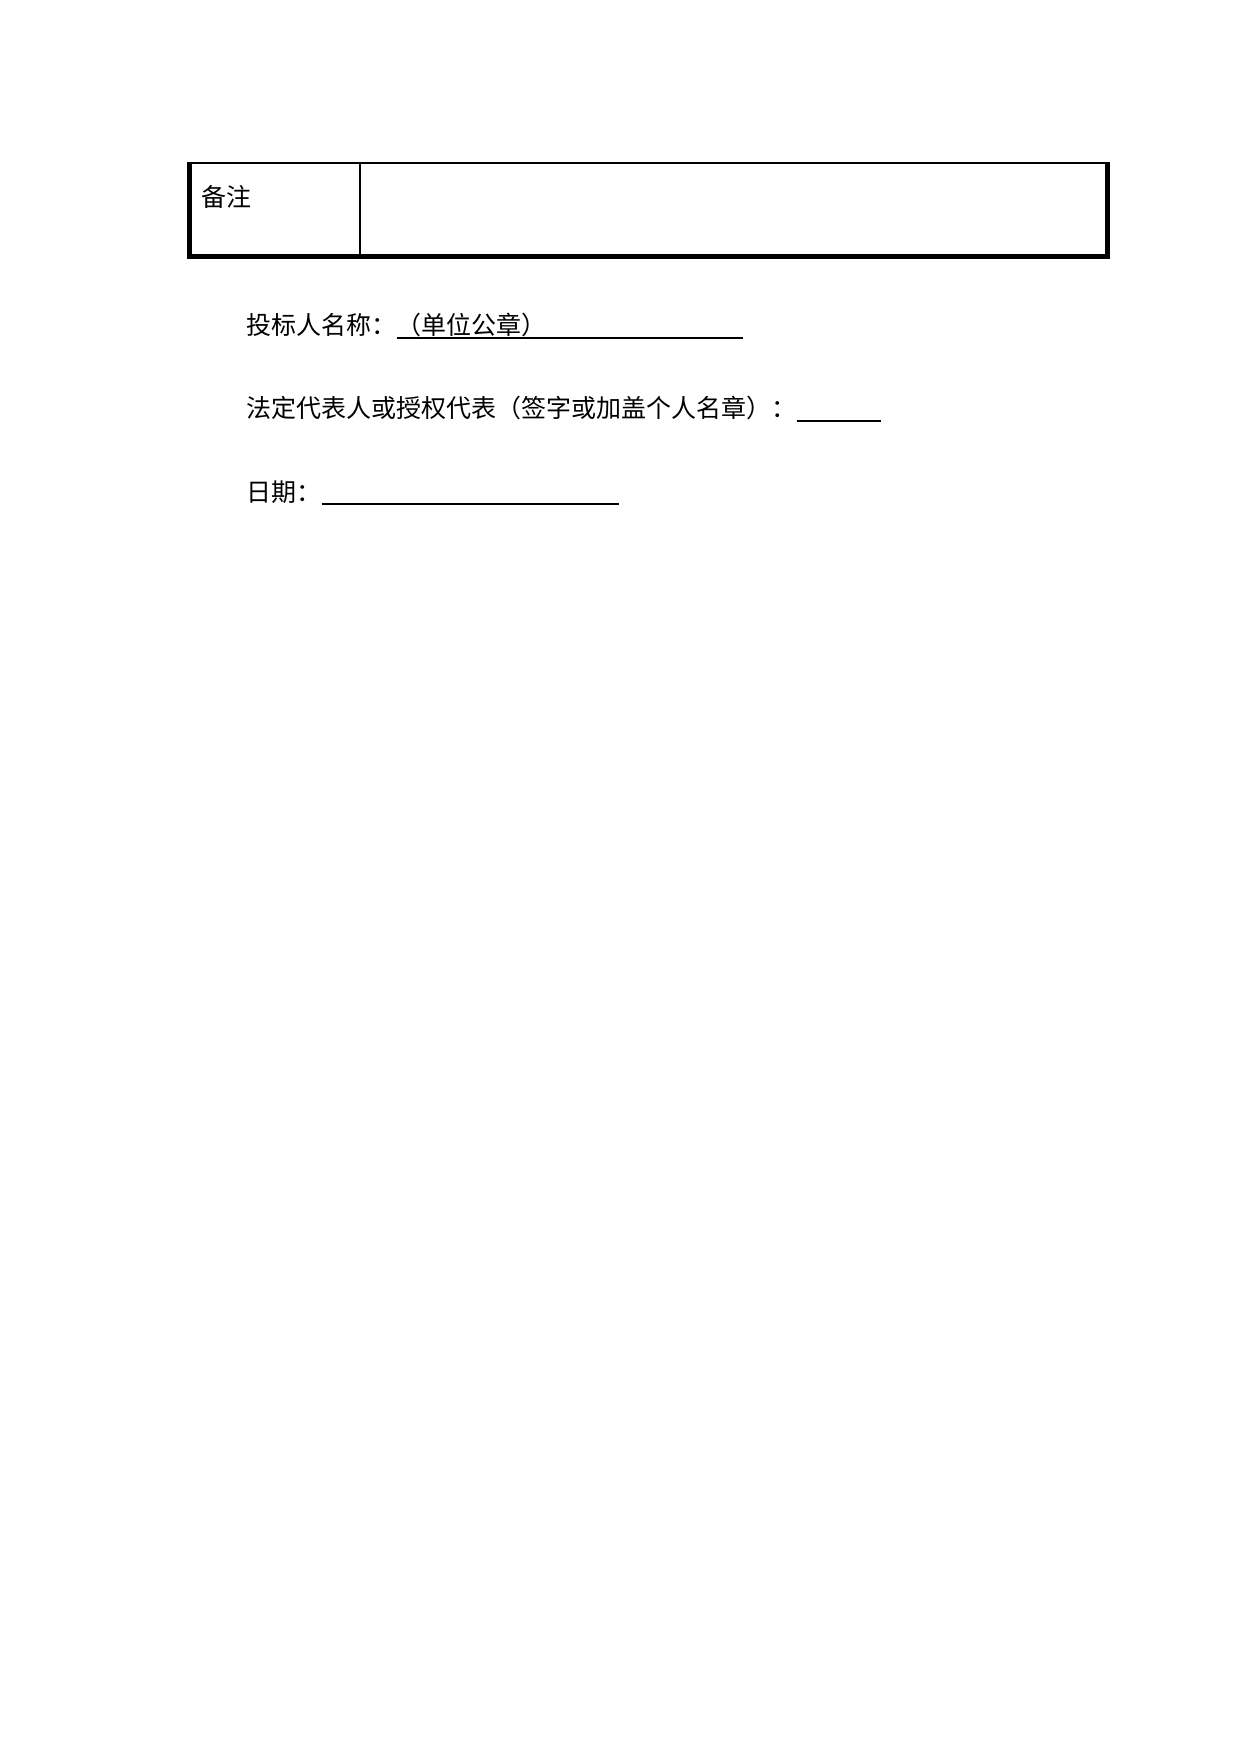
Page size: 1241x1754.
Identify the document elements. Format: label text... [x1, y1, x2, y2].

text 日期： [187, 458, 1053, 523]
text 法定代表人或授权代表（签字或加盖个人名章）： [187, 374, 1053, 439]
text 投标人名称：（单位公章） [187, 291, 1053, 356]
table_cell [361, 164, 1105, 254]
table_cell 备注 [192, 164, 359, 254]
